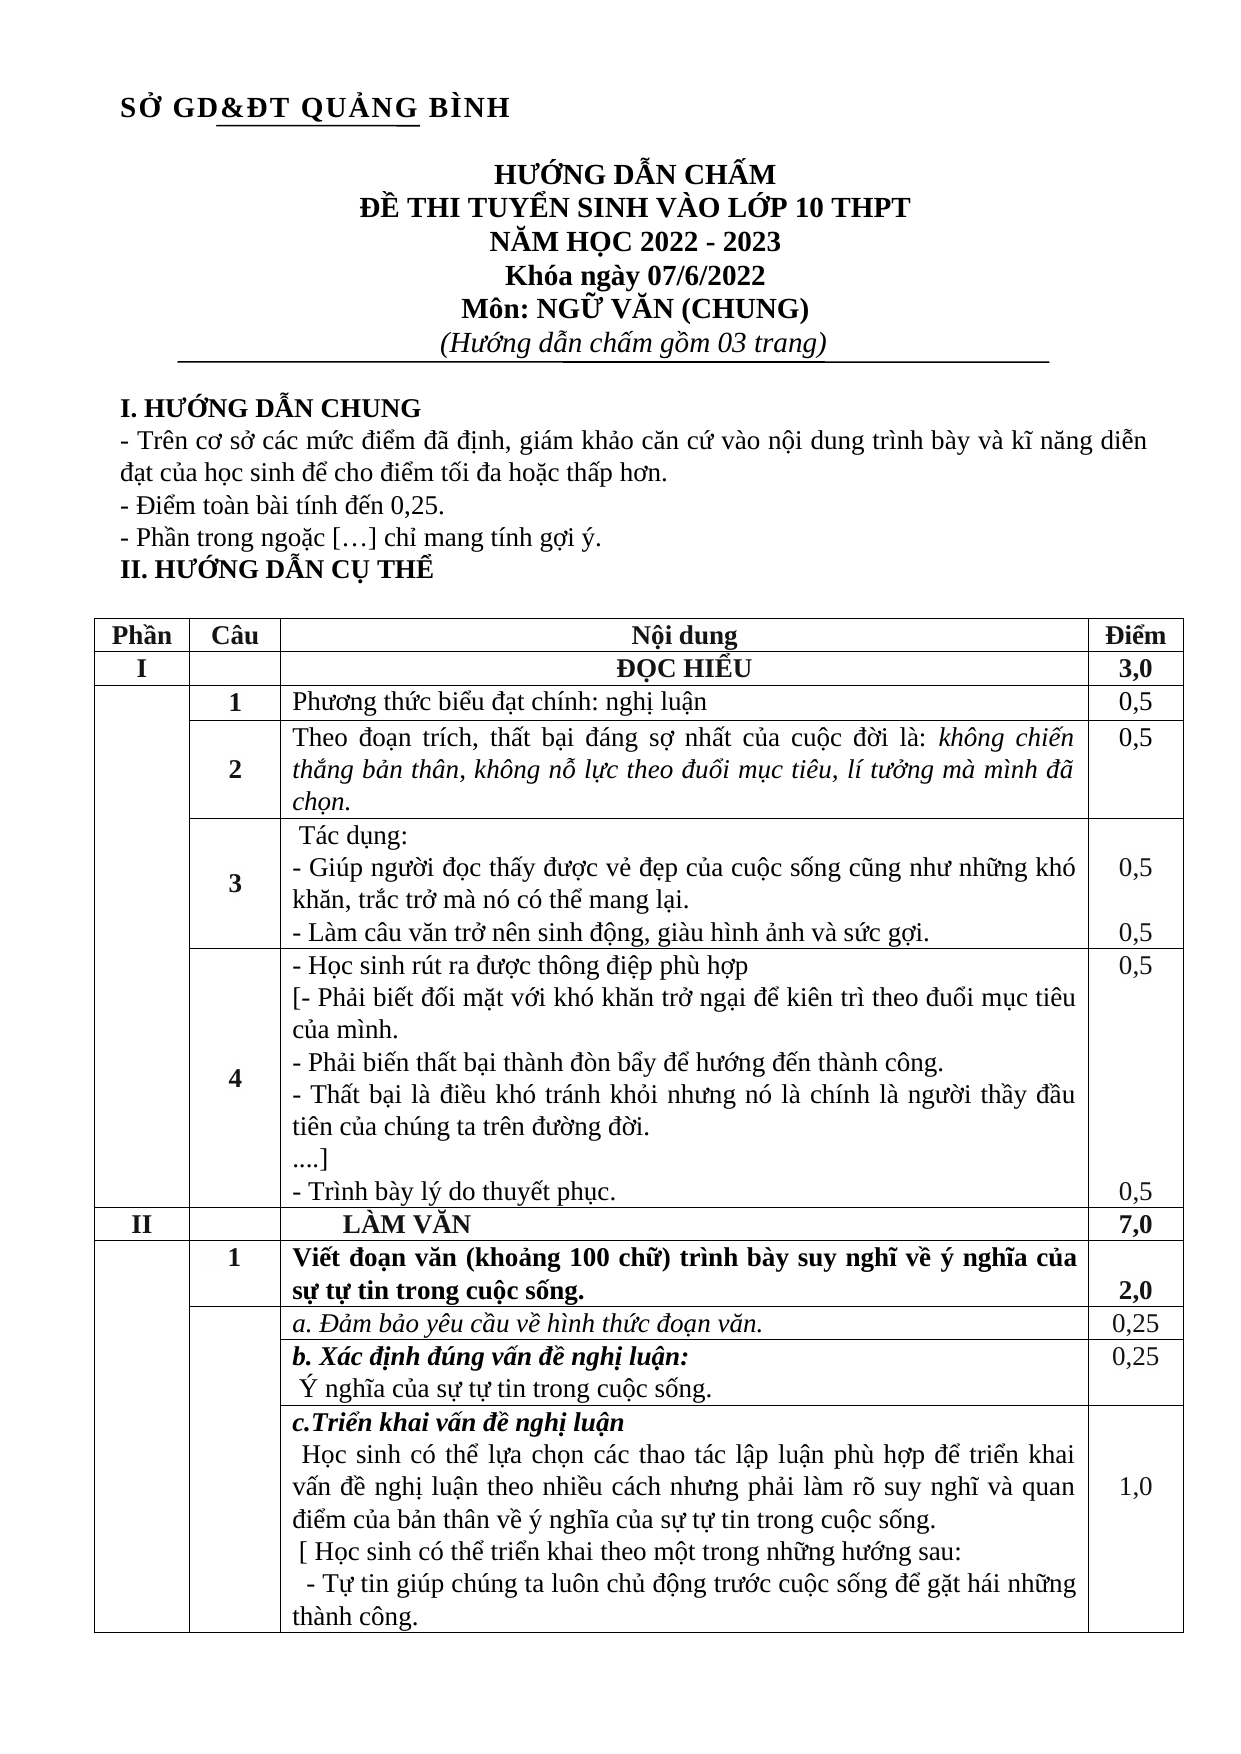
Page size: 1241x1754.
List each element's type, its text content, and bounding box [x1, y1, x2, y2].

text - Điểm toàn bài tính đến 0,25. [120, 489, 1150, 520]
table_cell ĐỌC HIỂU [281, 652, 1088, 684]
text Môn: NGỮ VĂN (CHUNG) [120, 291, 1150, 325]
table_cell 3,0 [1089, 652, 1183, 684]
text NĂM HỌC 2022 - 2023 [120, 224, 1150, 258]
table_cell 2 [190, 721, 280, 818]
text II. HƯỚNG DẪN CỤ THỂ [120, 553, 1150, 584]
table_cell [95, 686, 189, 1207]
table_header Điểm [1089, 619, 1183, 651]
table_cell 0,25 [1089, 1307, 1183, 1339]
text SỞ GD&ĐT QUẢNG BÌNH [120, 90, 1150, 123]
text I. HƯỚNG DẪN CHUNG [120, 392, 1150, 423]
table_cell 7,0 [1089, 1208, 1183, 1240]
table_cell Phương thức biểu đạt chính: nghị luận [281, 686, 1088, 720]
table_cell [190, 1208, 280, 1240]
table_cell Theo đoạn trích, thất bại đáng sợ nhất của cuộc đời là: không chiến thắng bản thân, không nỗ lực theo đuổi mục tiêu, lí tưởng mà mình đã chọn. [281, 721, 1088, 818]
table_cell [190, 652, 280, 684]
table_cell II [95, 1208, 189, 1240]
table_cell b. Xác định đúng vấn đề nghị luận: Ý nghĩa của sự tự tin trong cuộc sống. [281, 1340, 1088, 1405]
text HƯỚNG DẪN CHẤM [120, 157, 1150, 191]
table_header Phần [95, 619, 189, 651]
text ĐỀ THI TUYỂN SINH VÀO LỚP 10 THPT [120, 191, 1150, 224]
table_cell 2,0 [1089, 1241, 1183, 1306]
table_cell 0,25 [1089, 1340, 1183, 1405]
table_cell 1 [190, 1241, 280, 1306]
table_cell - Học sinh rút ra được thông điệp phù hợp [- Phải biết đối mặt với khó khăn trở ngại để kiên trì theo đuổi mục tiêu của mình. - Phải biến thất bại thành đòn bẩy để hướng đến thành công. - Thất bại là điều khó tránh khỏi nhưng nó là chính là người thầy đầu tiên của chúng ta trên đường đời. ....] - Trình bày lý do thuyết phục. [281, 949, 1088, 1207]
table_cell Viết đoạn văn (khoảng 100 chữ) trình bày suy nghĩ về ý nghĩa của sự tự tin trong cuộc sống. [281, 1241, 1088, 1306]
table_cell I [95, 652, 189, 684]
table_cell LÀM VĂN [281, 1208, 1088, 1240]
text - Phần trong ngoặc […] chỉ mang tính gợi ý. [120, 521, 1150, 552]
table_cell 3 [190, 819, 280, 948]
table_header Câu [190, 619, 280, 651]
table_cell 1,0 [1089, 1406, 1183, 1632]
text - Trên cơ sở các mức điểm đã định, giám khảo căn cứ vào nội dung trình bày và kĩ năng diễn đạt của học sinh để cho điểm tối đa hoặc thấp hơn. [120, 424, 1150, 488]
table_cell Tác dụng: - Giúp người đọc thấy được vẻ đẹp của cuộc sống cũng như những khó khăn, trắc trở mà nó có thể mang lại. - Làm câu văn trở nên sinh động, giàu hình ảnh và sức gợi. [281, 819, 1088, 948]
table_cell a. Đảm bảo yêu cầu về hình thức đoạn văn. [281, 1307, 1088, 1339]
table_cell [281, 1406, 1088, 1632]
text (Hướng dẫn chấm gồm 03 trang) [120, 325, 1150, 358]
table_cell 0,5 0,5 [1089, 819, 1183, 948]
table_cell 4 [190, 949, 280, 1207]
table_cell 0,5 0,5 [1089, 949, 1183, 1207]
table_cell 0,5 [1089, 686, 1183, 720]
table_cell 1 [190, 686, 280, 720]
table_cell [95, 1241, 189, 1632]
text Khóa ngày 07/6/2022 [120, 258, 1150, 291]
table_cell [190, 1307, 280, 1632]
table_cell 0,5 [1089, 721, 1183, 818]
table_header Nội dung [281, 619, 1088, 651]
